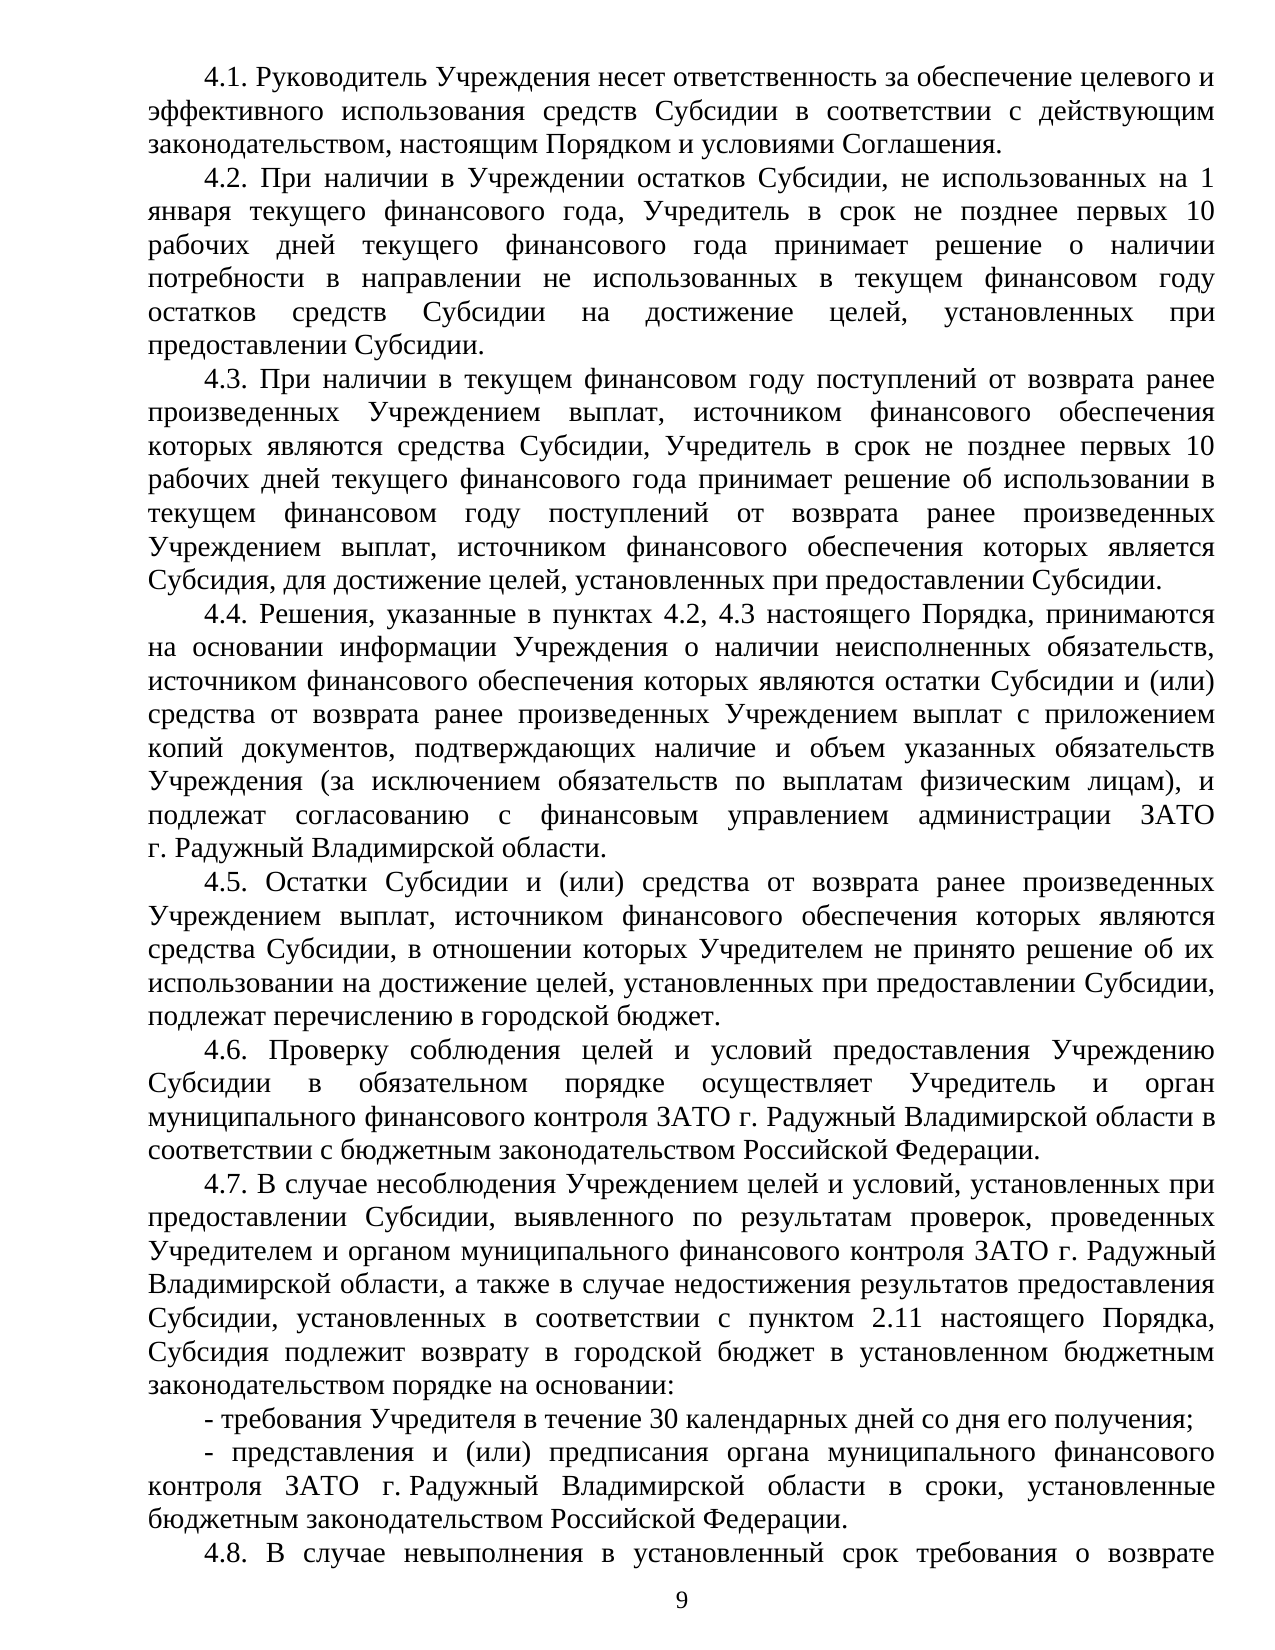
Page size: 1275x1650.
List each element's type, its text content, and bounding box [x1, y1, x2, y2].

text 4.1. Руководитель Учреждения несет ответственность за обеспечение целевого и эффективного использования средств Субсидии в соответствии с действующим законодательством, настоящим Порядком и условиями Соглашения. [148, 59, 1216, 160]
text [148, 1535, 1216, 1568]
text 4.7. В случае несоблюдения Учреждением целей и условий, установленных при предоставлении Субсидии, выявленного по результатам проверок, проведенных Учредителем и органом муниципального финансового контроля ЗАТО г. Радужный Владимирской области, а также в случае недостижения результатов предоставления Субсидии, установленных в соответствии с пунктом 2.11 настоящего Порядка, Субсидия подлежит возврату в городской бюджет в установленном бюджетным законодательством порядке на основании: [148, 1166, 1216, 1401]
text 4.3. При наличии в текущем финансовом году поступлений от возврата ранее произведенных Учреждением выплат, источником финансового обеспечения которых являются средства Субсидии, Учредитель в срок не позднее первых 10 рабочих дней текущего финансового года принимает решение об использовании в текущем финансовом году поступлений от возврата ранее произведенных Учреждением выплат, источником финансового обеспечения которых является Субсидия, для достижение целей, установленных при предоставлении Субсидии. [148, 361, 1216, 596]
text 4.4. Решения, указанные в пунктах 4.2, 4.3 настоящего Порядка, принимаются на основании информации Учреждения о наличии неисполненных обязательств, источником финансового обеспечения которых являются остатки Субсидии и (или) средства от возврата ранее произведенных Учреждением выплат с приложением копий документов, подтверждающих наличие и объем указанных обязательств Учреждения (за исключением обязательств по выплатам физическим лицам), и подлежат согласованию с финансовым управлением администрации ЗАТО г. Радужный Владимирской области. [148, 596, 1216, 864]
text 4.6. Проверку соблюдения целей и условий предоставления Учреждению Субсидии в обязательном порядке осуществляет Учредитель и орган муниципального финансового контроля ЗАТО г. Радужный Владимирской области в соответствии с бюджетным законодательством Российской Федерации. [148, 1032, 1216, 1166]
text 4.2. При наличии в Учреждении остатков Субсидии, не использованных на 1 января текущего финансового года, Учредитель в срок не позднее первых 10 рабочих дней текущего финансового года принимает решение о наличии потребности в направлении не использованных в текущем финансовом году остатков средств Субсидии на достижение целей, установленных при предоставлении Субсидии. [148, 160, 1216, 361]
text - представления и (или) предписания органа муниципального финансового контроля ЗАТО г. Радужный Владимирской области в сроки, установленные бюджетным законодательством Российской Федерации. [148, 1434, 1216, 1535]
text 4.5. Остатки Субсидии и (или) средства от возврата ранее произведенных Учреждением выплат, источником финансового обеспечения которых являются средства Субсидии, в отношении которых Учредителем не принято решение об их использовании на достижение целей, установленных при предоставлении Субсидии, подлежат перечислению в городской бюджет. [148, 864, 1216, 1032]
text - требования Учредителя в течение 30 календарных дней со дня его получения; [148, 1401, 1216, 1434]
